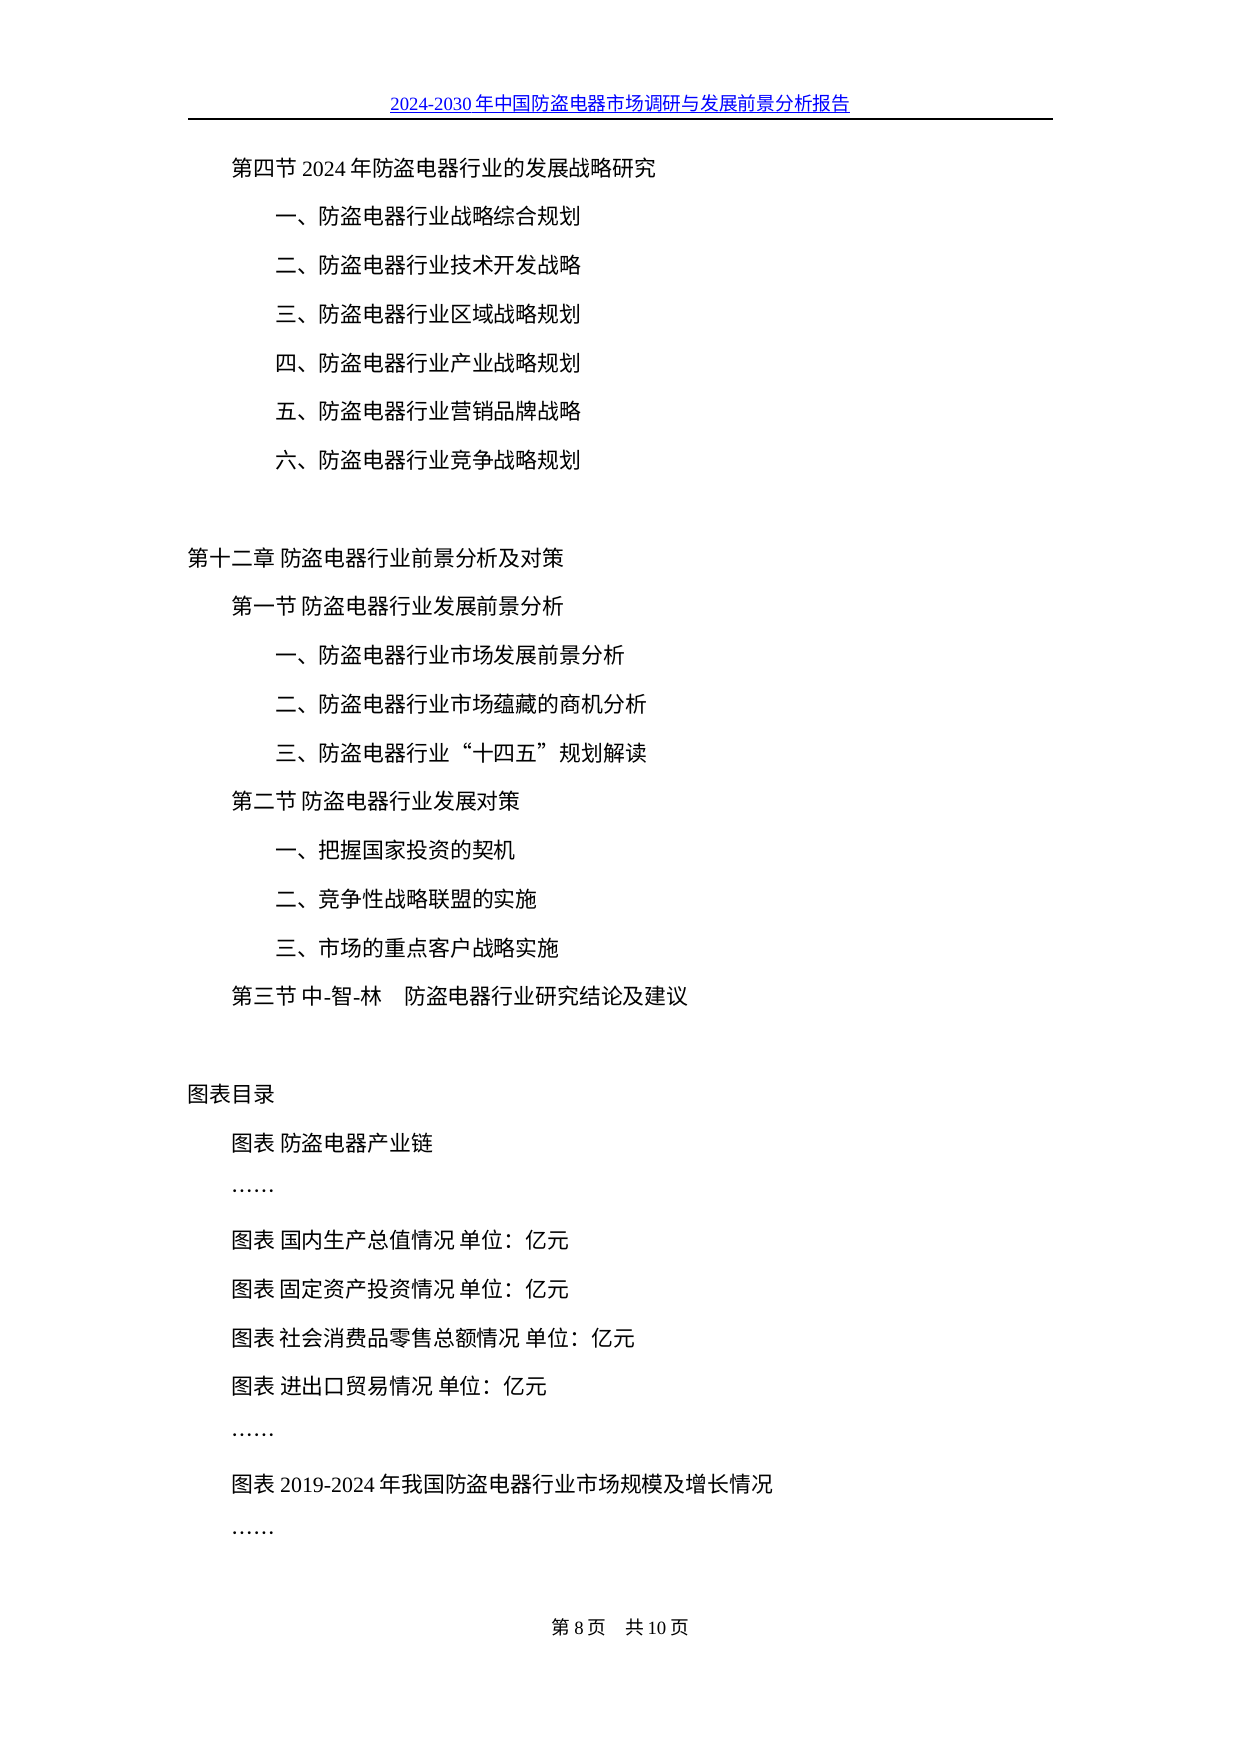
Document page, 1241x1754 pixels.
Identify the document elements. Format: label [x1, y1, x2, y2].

text [187, 150, 1053, 1548]
